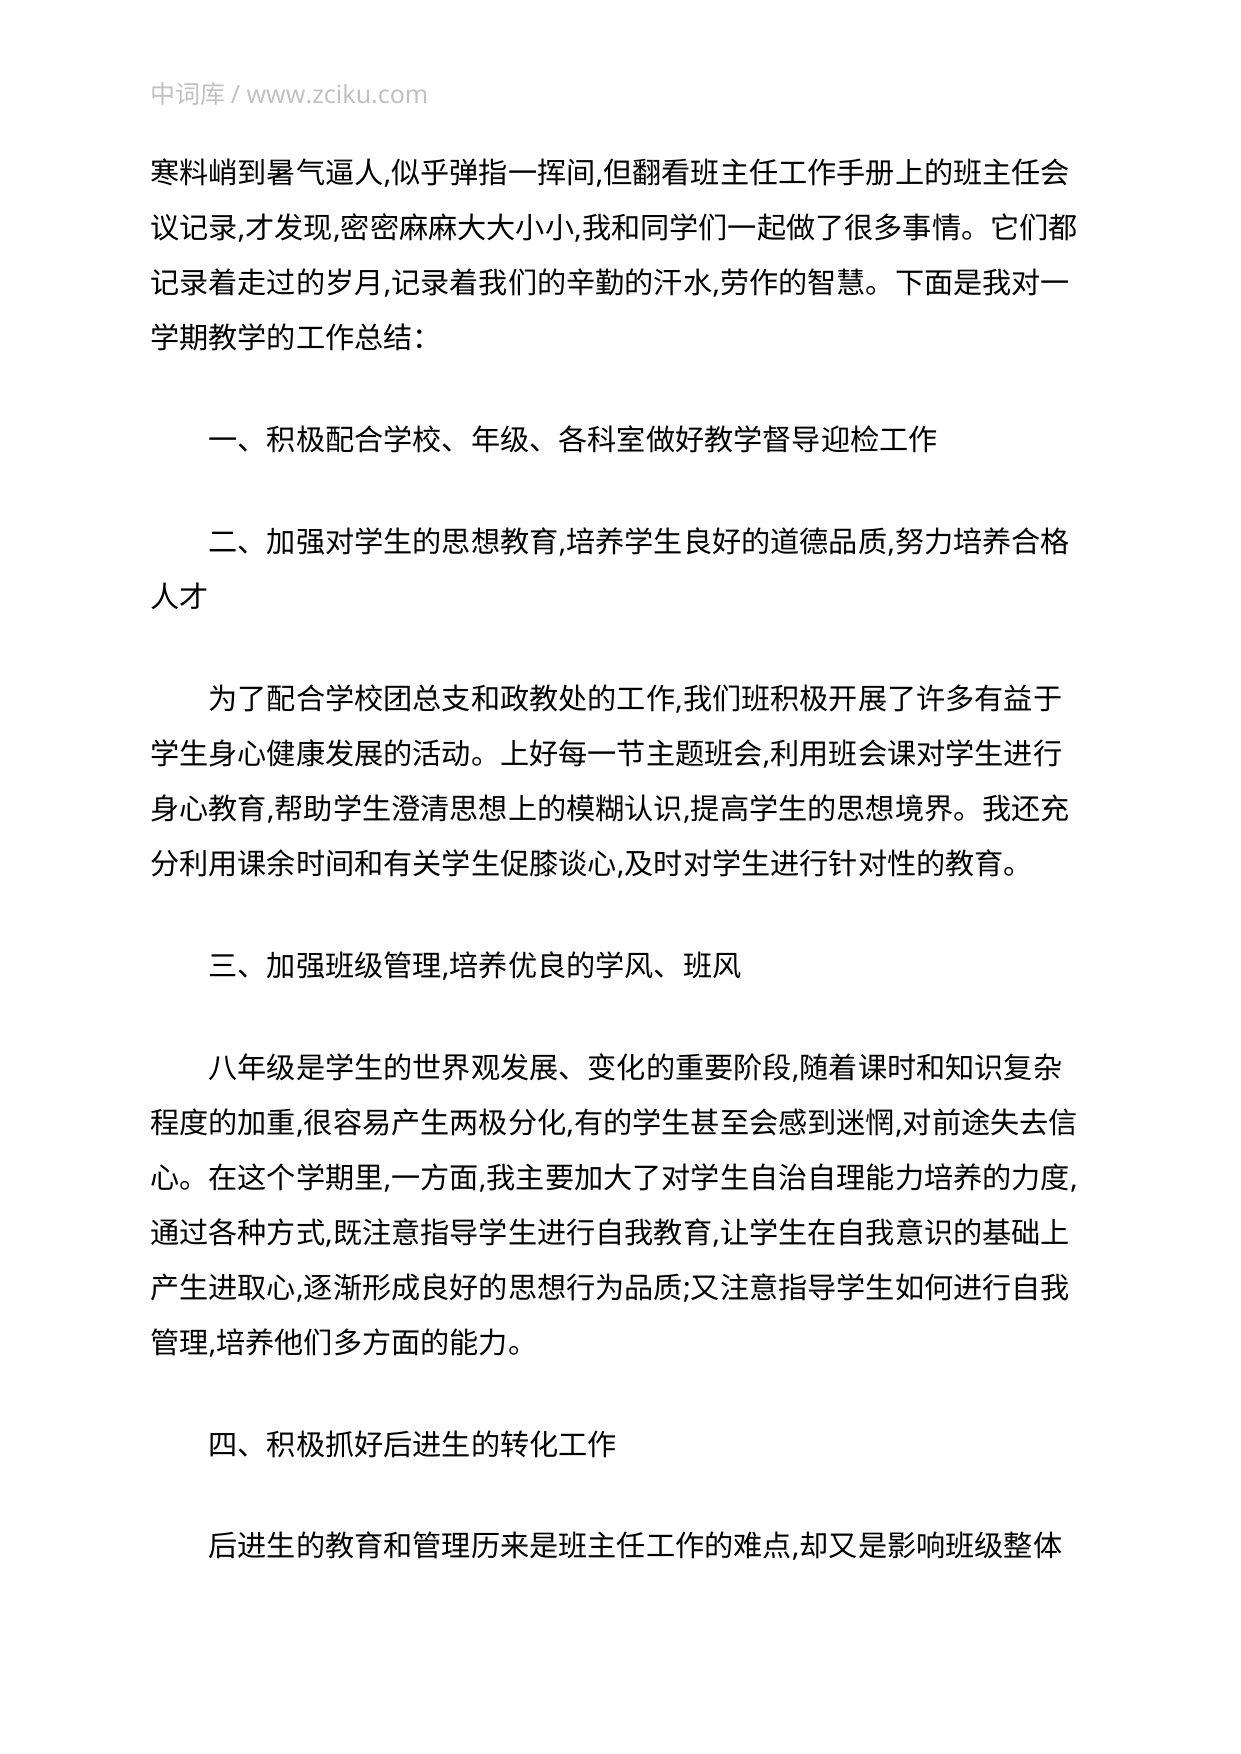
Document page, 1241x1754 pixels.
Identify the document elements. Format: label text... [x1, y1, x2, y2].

text 二、加强对学生的思想教育,培养学生良好的道德品质,努力培养合格人才 [150, 518, 1090, 616]
text 一、积极配合学校、年级、各科室做好教学督导迎检工作 [150, 417, 1090, 459]
text 四、积极抓好后进生的转化工作 [150, 1421, 1090, 1463]
text 三、加强班级管理,培养优良的学风、班风 [150, 942, 1090, 985]
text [150, 150, 1090, 357]
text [150, 1523, 1090, 1565]
text 为了配合学校团总支和政教处的工作,我们班积极开展了许多有益于学生身心健康发展的活动。上好每一节主题班会,利用班会课对学生进行身心教育,帮助学生澄清思想上的模糊认识,提高学生的思想境界。我还充分利用课余时间和有关学生促膝谈心,及时对学生进行针对性的教育。 [150, 675, 1090, 883]
text 八年级是学生的世界观发展、变化的重要阶段,随着课时和知识复杂程度的加重,很容易产生两极分化,有的学生甚至会感到迷惘,对前途失去信心。在这个学期里,一方面,我主要加大了对学生自治自理能力培养的力度,通过各种方式,既注意指导学生进行自我教育,让学生在自我意识的基础上产生进取心,逐渐形成良好的思想行为品质;又注意指导学生如何进行自我管理,培养他们多方面的能力。 [150, 1044, 1090, 1362]
